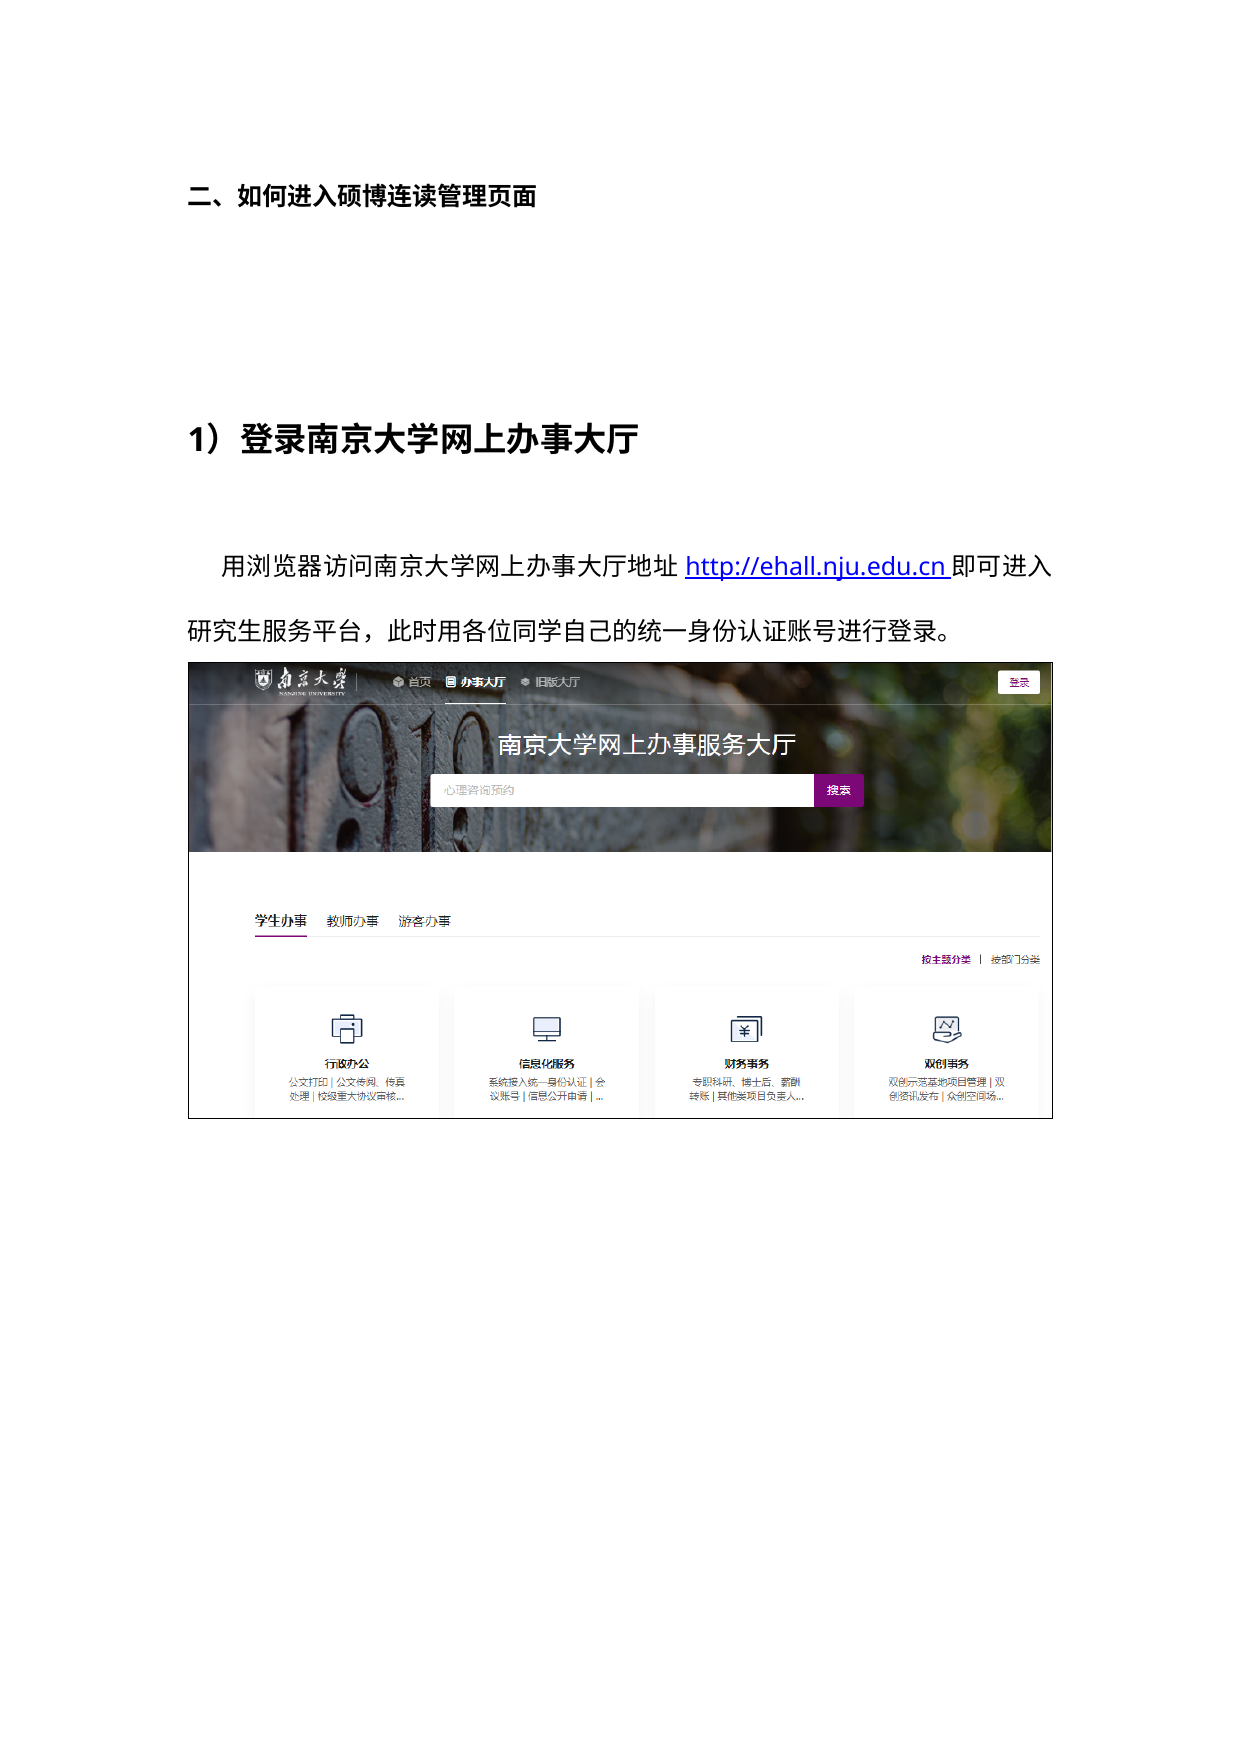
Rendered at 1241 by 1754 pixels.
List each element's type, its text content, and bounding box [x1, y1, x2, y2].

picture [189, 663, 1052, 1118]
subtitle 二、如何进入硕博连读管理页面 [187, 162, 1053, 227]
text 用浏览器访问南京大学网上办事大厅地址http://ehall.nju.edu.cn即可进入研究生服务平台，此时用各位同学自己的统一身份认证账号进行登录。 [187, 532, 1053, 662]
subtitle 1）登录南京大学网上办事大厅 [187, 404, 1053, 469]
